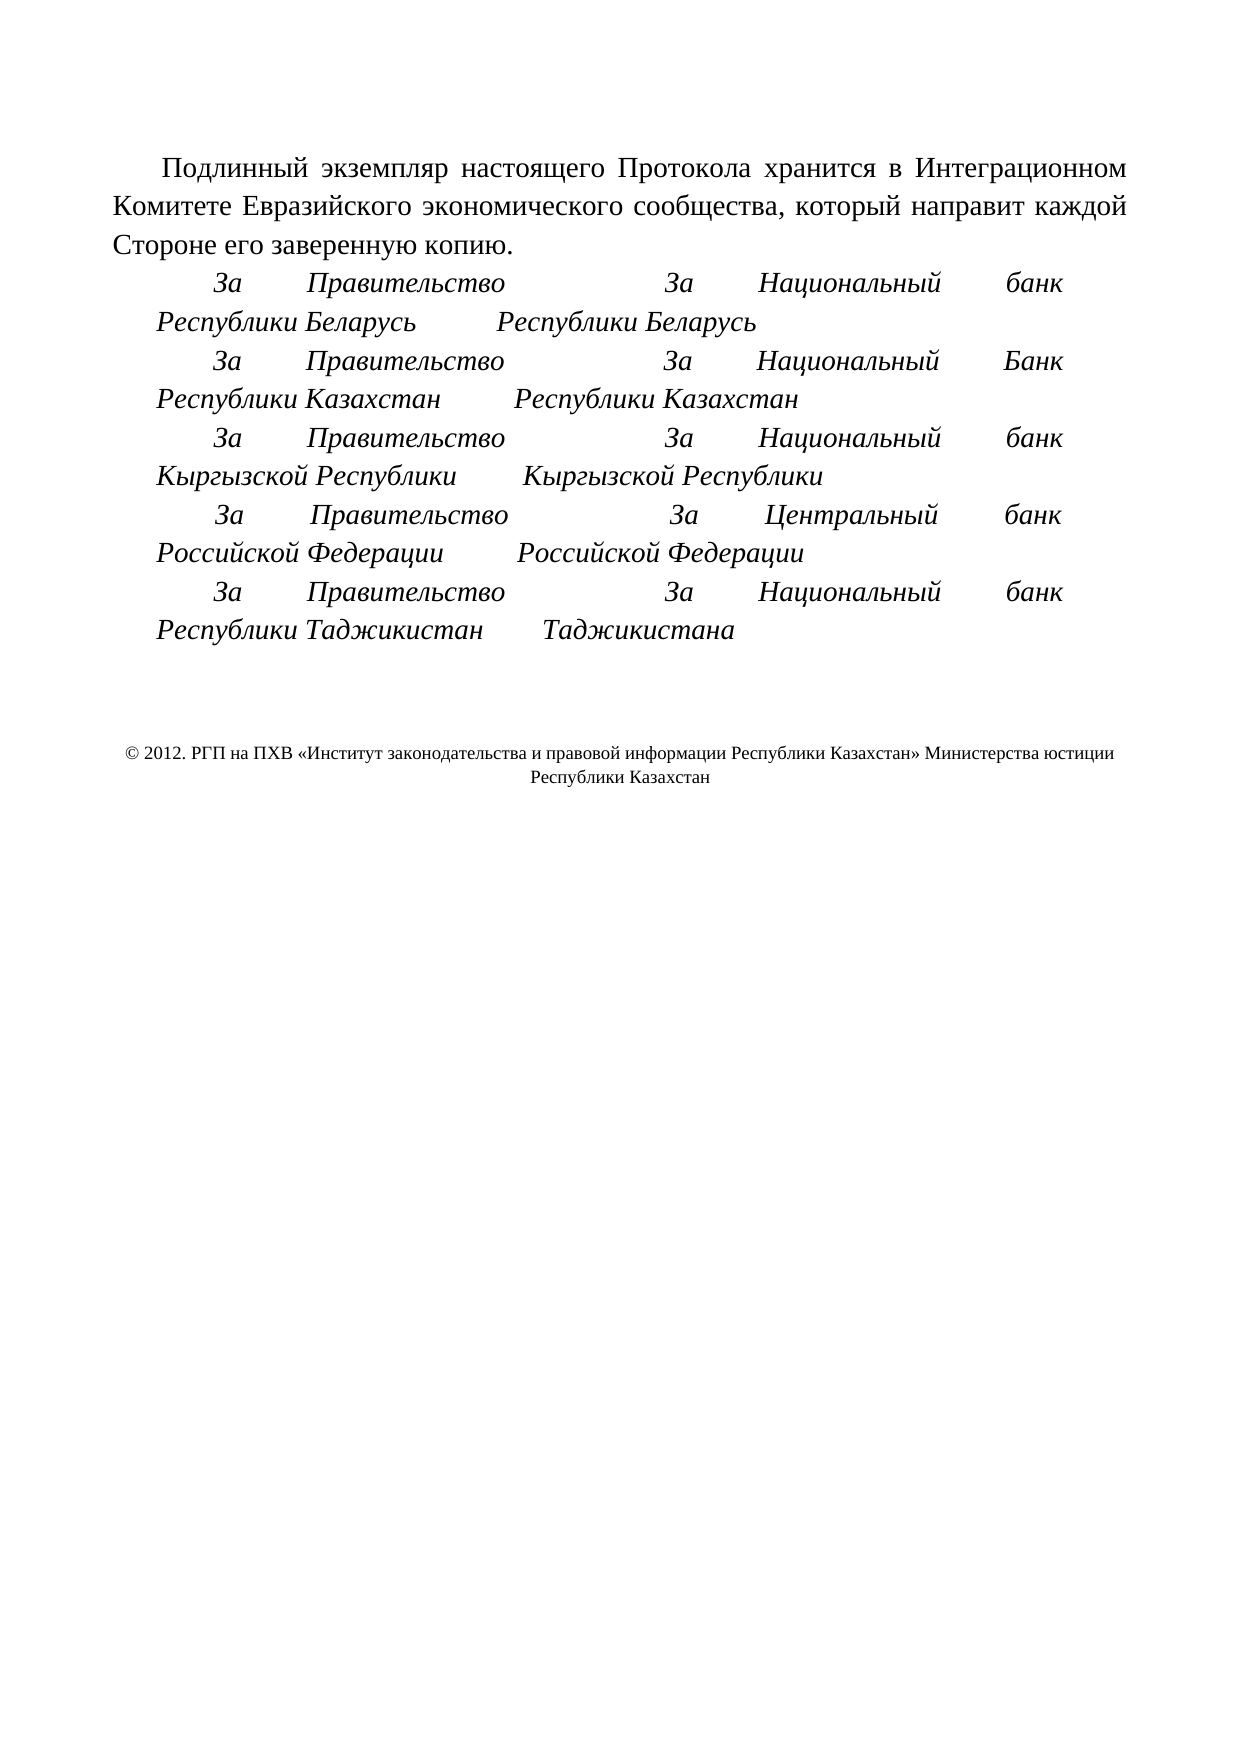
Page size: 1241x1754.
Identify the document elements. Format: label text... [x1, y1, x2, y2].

text Подлинный экземпляр настоящего Протокола хранится в Интеграционном Комитете Евразийского экономического сообщества, который направит каждой Стороне его заверенную копию. [112, 150, 1128, 261]
text © 2012. РГП на ПХВ «Институт законодательства и правовой информации Республики Казахстан» Министерства юстиции Республики Казахстан [112, 742, 1128, 788]
text За Правительство За Национальный Банк Республики Казахстан Республики Казахстан [112, 343, 1128, 415]
text За Правительство За Национальный банк Кыргызской Республики Кыргызской Республики [112, 420, 1128, 492]
text За Правительство За Национальный банк Республики Беларусь Республики Беларусь [112, 266, 1128, 338]
text За Правительство За Национальный банк Республики Таджикистан Таджикистана [112, 574, 1128, 646]
text За Правительство За Центральный банк Российской Федерации Российской Федерации [112, 497, 1128, 569]
